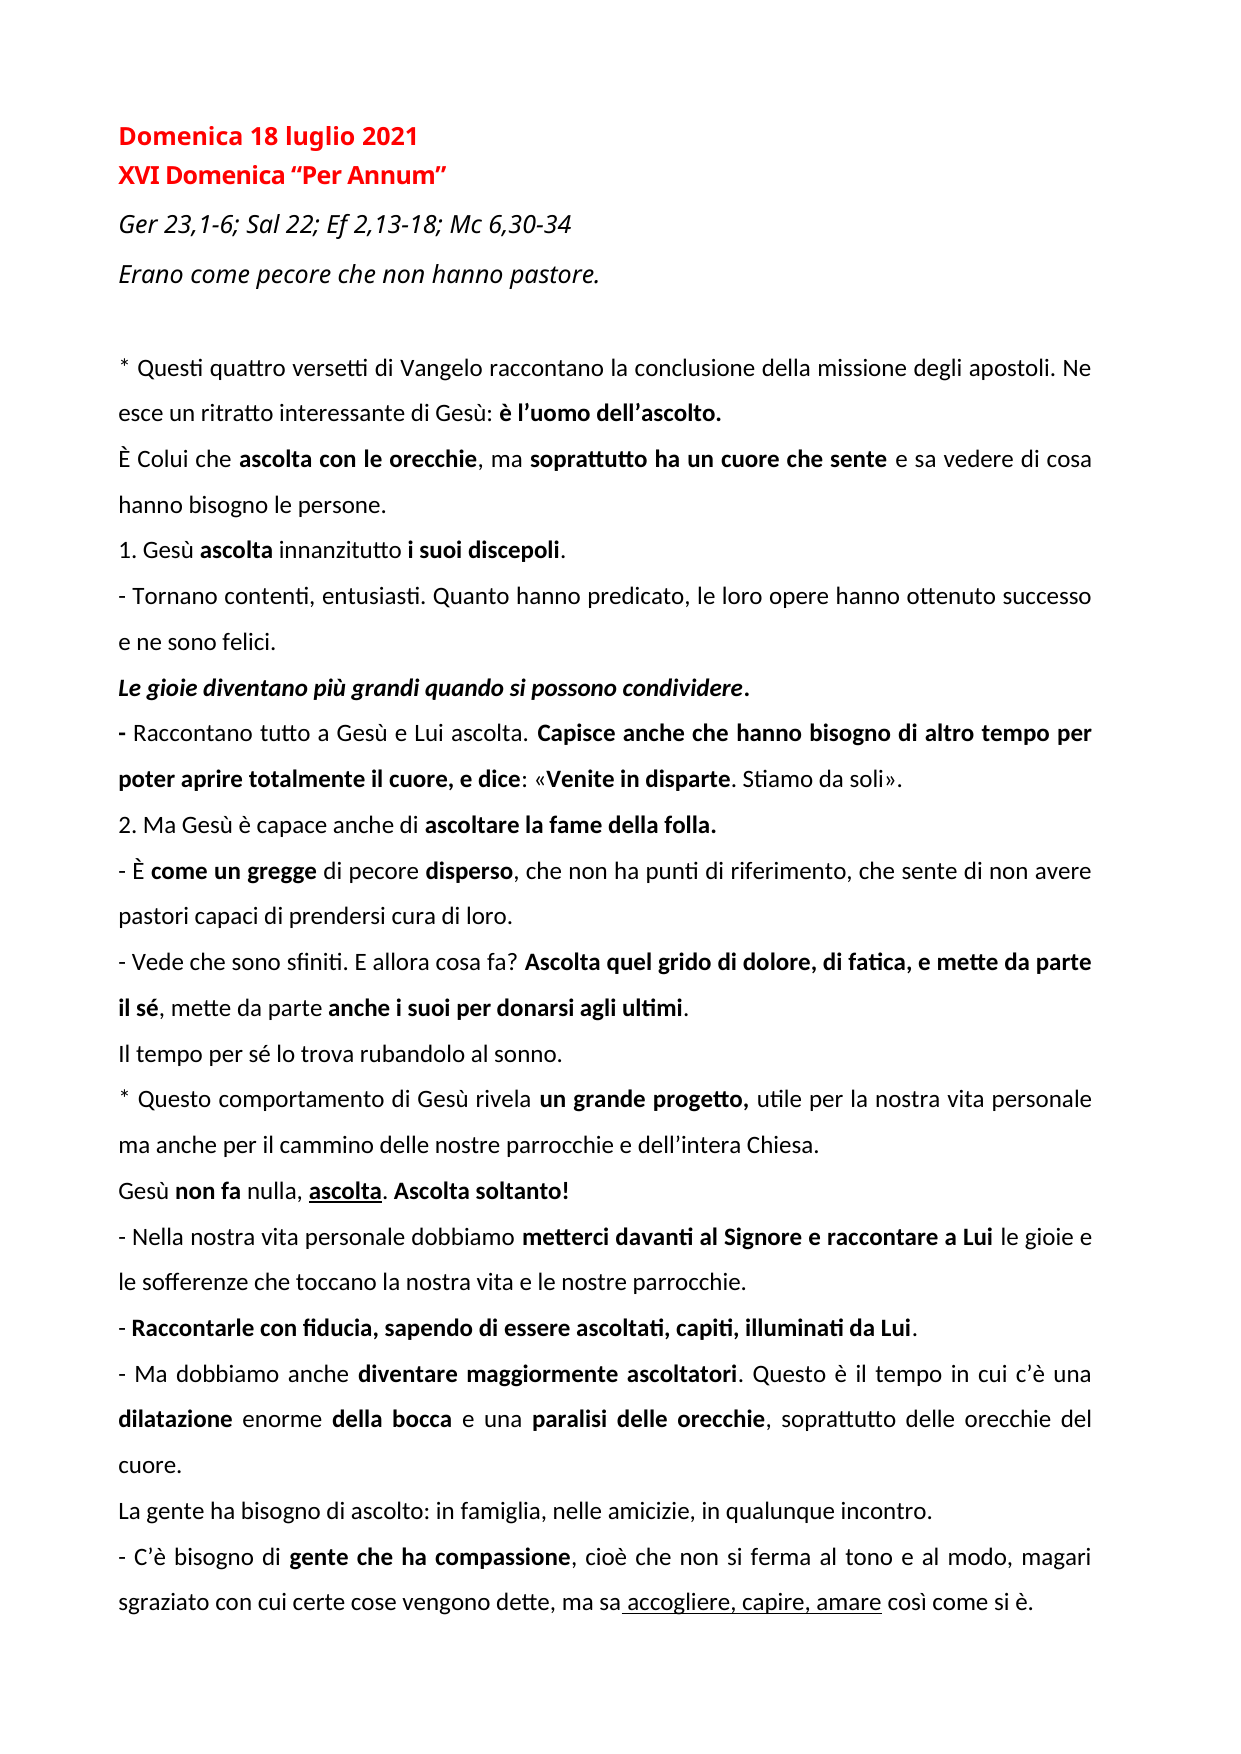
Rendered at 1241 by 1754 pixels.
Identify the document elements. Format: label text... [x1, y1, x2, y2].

text - Nella nostra vita personale dobbiamo metterci davanti al Signore e raccontare a Lui le gioie e le sofferenze che toccano la nostra vita e le nostre parrocchie. [118, 1221, 1093, 1297]
text Il tempo per sé lo trova rubandolo al sonno. [118, 1038, 1093, 1068]
text Ger 23,1-6; Sal 22; Ef 2,13-18; Mc 6,30-34 [118, 207, 1093, 241]
text Domenica 18 luglio 2021 [118, 118, 1093, 152]
text * Questi quattro versetti di Vangelo raccontano la conclusione della missione degli apostoli. Ne esce un ritratto interessante di Gesù: è l’uomo dell’ascolto. [118, 352, 1093, 428]
text - C’è bisogno di gente che ha compassione, cioè che non si ferma al tono e al modo, magari sgraziato con cui certe cose vengono dette, ma sa accogliere, capire, amare così come si è. [118, 1541, 1093, 1617]
text - Tornano contenti, entusiasti. Quanto hanno predicato, le loro opere hanno ottenuto successo e ne sono felici. [118, 580, 1093, 657]
text - È come un gregge di pecore disperso, che non ha punti di riferimento, che sente di non avere pastori capaci di prendersi cura di loro. [118, 855, 1093, 931]
text La gente ha bisogno di ascolto: in famiglia, nelle amicizie, in qualunque incontro. [118, 1495, 1093, 1526]
text - Ma dobbiamo anche diventare maggiormente ascoltatori. Questo è il tempo in cui c’è una dilatazione enorme della bocca e una paralisi delle orecchie, soprattutto delle orecchie del cuore. [118, 1358, 1093, 1480]
text * Questo comportamento di Gesù rivela un grande progetto, utile per la nostra vita personale ma anche per il cammino delle nostre parrocchie e dell’intera Chiesa. [118, 1083, 1093, 1160]
text 2. Ma Gesù è capace anche di ascoltare la fame della folla. [118, 809, 1093, 839]
text Le gioie diventano più grandi quando si possono condividere. [118, 672, 1093, 702]
text XVI Domenica “Per Annum” [118, 157, 1093, 191]
text - Vede che sono sfiniti. E allora cosa fa? Ascolta quel grido di dolore, di fatica, e mette da parte il sé, mette da parte anche i suoi per donarsi agli ultimi. [118, 946, 1093, 1022]
text Gesù non fa nulla, ascolta. Ascolta soltanto! [118, 1175, 1093, 1205]
text È Colui che ascolta con le orecchie, ma soprattutto ha un cuore che sente e sa vedere di cosa hanno bisogno le persone. [118, 443, 1093, 519]
text - Raccontano tutto a Gesù e Lui ascolta. Capisce anche che hanno bisogno di altro tempo per poter aprire totalmente il cuore, e dice: «Venite in disparte. Stiamo da soli». [118, 718, 1093, 794]
text 1. Gesù ascolta innanzitutto i suoi discepoli. [118, 535, 1093, 565]
text Erano come pecore che non hanno pastore. [118, 256, 1093, 291]
text - Raccontarle con fiducia, sapendo di essere ascoltati, capiti, illuminati da Lui. [118, 1312, 1093, 1343]
